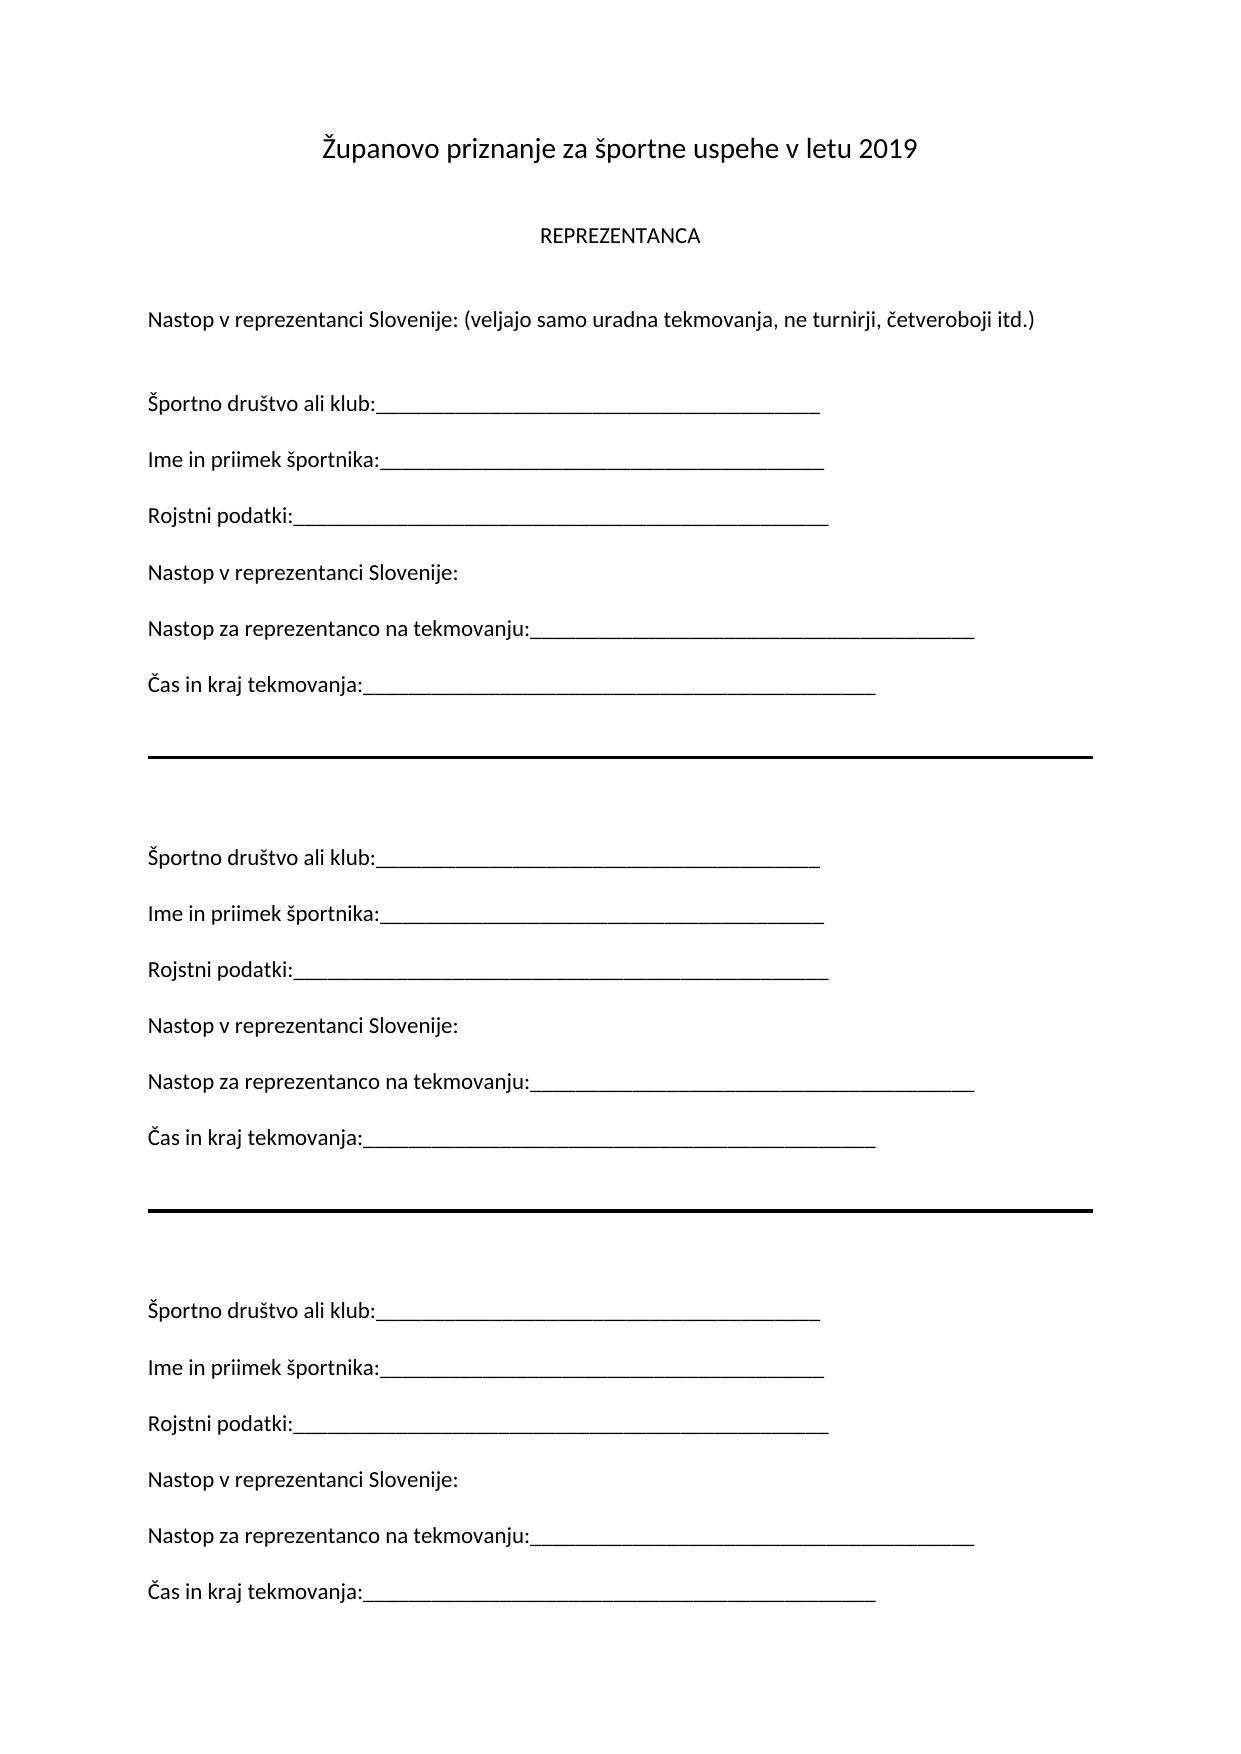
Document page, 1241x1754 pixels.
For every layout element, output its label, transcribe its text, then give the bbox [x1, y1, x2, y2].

text Rojstni podatki:_______________________________________________ [148, 502, 1093, 530]
text Nastop za reprezentanco na tekmovanju:_______________________________________ [148, 1521, 1093, 1549]
text REPREZENTANCA [148, 221, 1093, 249]
text Nastop v reprezentanci Slovenije: (veljajo samo uradna tekmovanja, ne turnirji, četveroboji itd.) [148, 306, 1093, 333]
text Nastop v reprezentanci Slovenije: [148, 558, 1093, 586]
text Ime in priimek športnika:_______________________________________ [148, 899, 1093, 927]
text Nastop v reprezentanci Slovenije: [148, 1465, 1093, 1493]
text Županovo priznanje za športne uspehe v letu 2019 [148, 130, 1093, 165]
text Ime in priimek športnika:_______________________________________ [148, 1353, 1093, 1381]
text Ime in priimek športnika:_______________________________________ [148, 446, 1093, 474]
text Nastop za reprezentanco na tekmovanju:_______________________________________ [148, 1067, 1093, 1095]
text Športno društvo ali klub:_______________________________________ [148, 1297, 1093, 1325]
text Športno društvo ali klub:_______________________________________ [148, 843, 1093, 871]
text Rojstni podatki:_______________________________________________ [148, 1409, 1093, 1437]
text Nastop za reprezentanco na tekmovanju:_______________________________________ [148, 614, 1093, 642]
text Rojstni podatki:_______________________________________________ [148, 955, 1093, 983]
text Nastop v reprezentanci Slovenije: [148, 1011, 1093, 1039]
text Čas in kraj tekmovanja:_____________________________________________ [148, 1577, 1093, 1605]
text Športno društvo ali klub:_______________________________________ [148, 389, 1093, 418]
text Čas in kraj tekmovanja:_____________________________________________ [148, 1123, 1093, 1151]
text Čas in kraj tekmovanja:_____________________________________________ [148, 670, 1093, 698]
